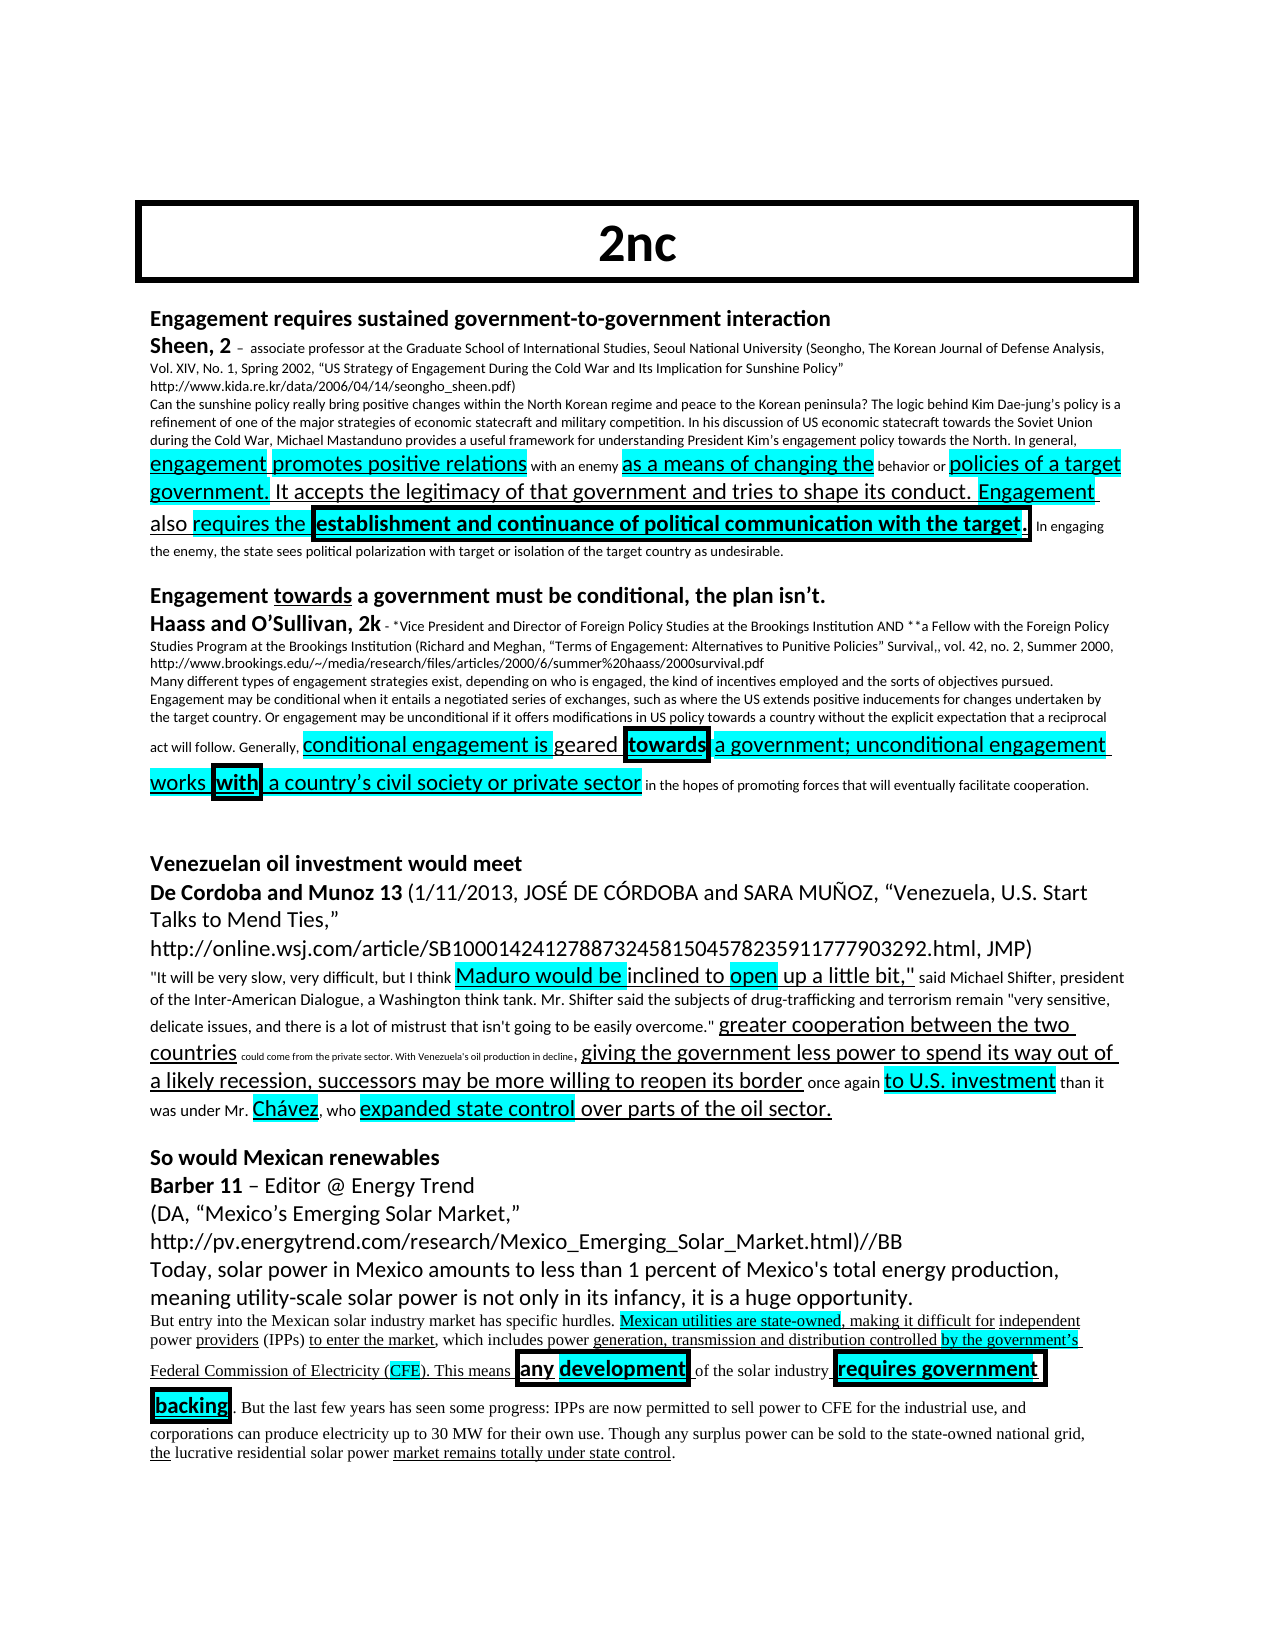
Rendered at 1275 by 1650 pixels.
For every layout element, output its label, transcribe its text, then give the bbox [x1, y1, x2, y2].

text Can the sunshine policy really bring positive changes within the North Korean regime and peace to the Korean peninsula? The logic behind Kim Dae-jung’s policy is a refinement of one of the major strategies of economic statecraft and military competition. In his discussion of US economic statecraft towards the Soviet Union during the Cold War, Michael Mastanduno provides a useful framework for understanding President Kim’s engagement policy towards the North. In general, engagement promotes positive relations with an enemy as a means of changing the behavior or policies of a target government. It accepts the legitimacy of that government and tries to shape its conduct. Engagement also requires the establishment and continuance of political communication with the target. In engaging the enemy, the state sees political polarization with target or isolation of the target country as undesirable. [150, 395, 1125, 560]
text Today, solar power in Mexico amounts to less than 1 percent of Mexico's total energy production, meaning utility-scale solar power is not only in its infancy, it is a huge opportunity. [150, 1255, 1125, 1311]
text Haass and O’Sullivan, 2k - *Vice President and Director of Foreign Policy Studies at the Brookings Institution AND **a Fellow with the Foreign Policy Studies Program at the Brookings Institution (Richard and Meghan, “Terms of Engagement: Alternatives to Punitive Policies” Survival,, vol. 42, no. 2, Summer 2000, http://www.brookings.edu/~/media/research/files/articles/2000/6/summer%20haass/2000survival.pdf [150, 609, 1125, 672]
text Barber 11 – Editor @ Energy Trend [150, 1171, 1125, 1199]
text Many different types of engagement strategies exist, depending on who is engaged, the kind of incentives employed and the sorts of objectives pursued. Engagement may be conditional when it entails a negotiated series of exchanges, such as where the US extends positive inducements for changes undertaken by the target country. Or engagement may be unconditional if it offers modifications in US policy towards a country without the explicit expectation that a reciprocal act will follow. Generally, conditional engagement is geared towards a government; unconditional engagement works with a country’s civil society or private sector in the hopes of promoting forces that will eventually facilitate cooperation. [150, 672, 1125, 801]
text (DA, “Mexico’s Emerging Solar Market,” http://pv.energytrend.com/research/Mexico_Emerging_Solar_Market.html)//BB [150, 1199, 1125, 1255]
text Sheen, 2 – associate professor at the Graduate School of International Studies, Seoul National University (Seongho, The Korean Journal of Defense Analysis, Vol. XIV, No. 1, Spring 2002, “US Strategy of Engagement During the Cold War and Its Implication for Sunshine Policy” http://www.kida.re.kr/data/2006/04/14/seongho_sheen.pdf) [150, 332, 1125, 395]
text "It will be very slow, very difficult, but I think Maduro would be inclined to open up a little bit," said Michael Shifter, president of the Inter-American Dialogue, a Washington think tank. Mr. Shifter said the subjects of drug-trafficking and terrorism remain "very sensitive, delicate issues, and there is a lot of mistrust that isn't going to be easily overcome." greater cooperation between the two countries could come from the private sector. With Venezuela's oil production in decline, giving the government less power to spend its way out of a likely recession, successors may be more willing to reopen its border once again to U.S. investment than it was under Mr. Chávez, who expanded state control over parts of the oil sector. [150, 962, 1125, 1122]
subtitle Engagement towards a government must be conditional, the plan isn’t. [150, 581, 1125, 609]
text De Cordoba and Munoz 13 (1/11/2013, JOSÉ DE CÓRDOBA and SARA MUÑOZ, “Venezuela, U.S. Start Talks to Mend Ties,” http://online.wsj.com/article/SB10001424127887324581504578235911777903292.html, JMP) [150, 878, 1125, 962]
subtitle So would Mexican renewables [150, 1143, 1125, 1171]
subtitle Venezuelan oil investment would meet [150, 849, 1125, 878]
subtitle Engagement requires sustained government-to-government interaction [150, 304, 1125, 332]
text But entry into the Mexican solar industry market has specific hurdles. Mexican utilities are state-owned, making it difficult for independent power providers (IPPs) to enter the market, which includes power generation, transmission and distribution controlled by the government’s Federal Commission of Electricity (CFE). This means any development of the solar industry requires government backing. But the last few years has seen some progress: IPPs are now permitted to sell power to CFE for the industrial use, and corporations can produce electricity up to 30 MW for their own use. Though any surplus power can be sold to the state-owned national grid, the lucrative residential solar power market remains totally under state control. [150, 1311, 1095, 1462]
subtitle 2nc [142, 206, 1133, 277]
